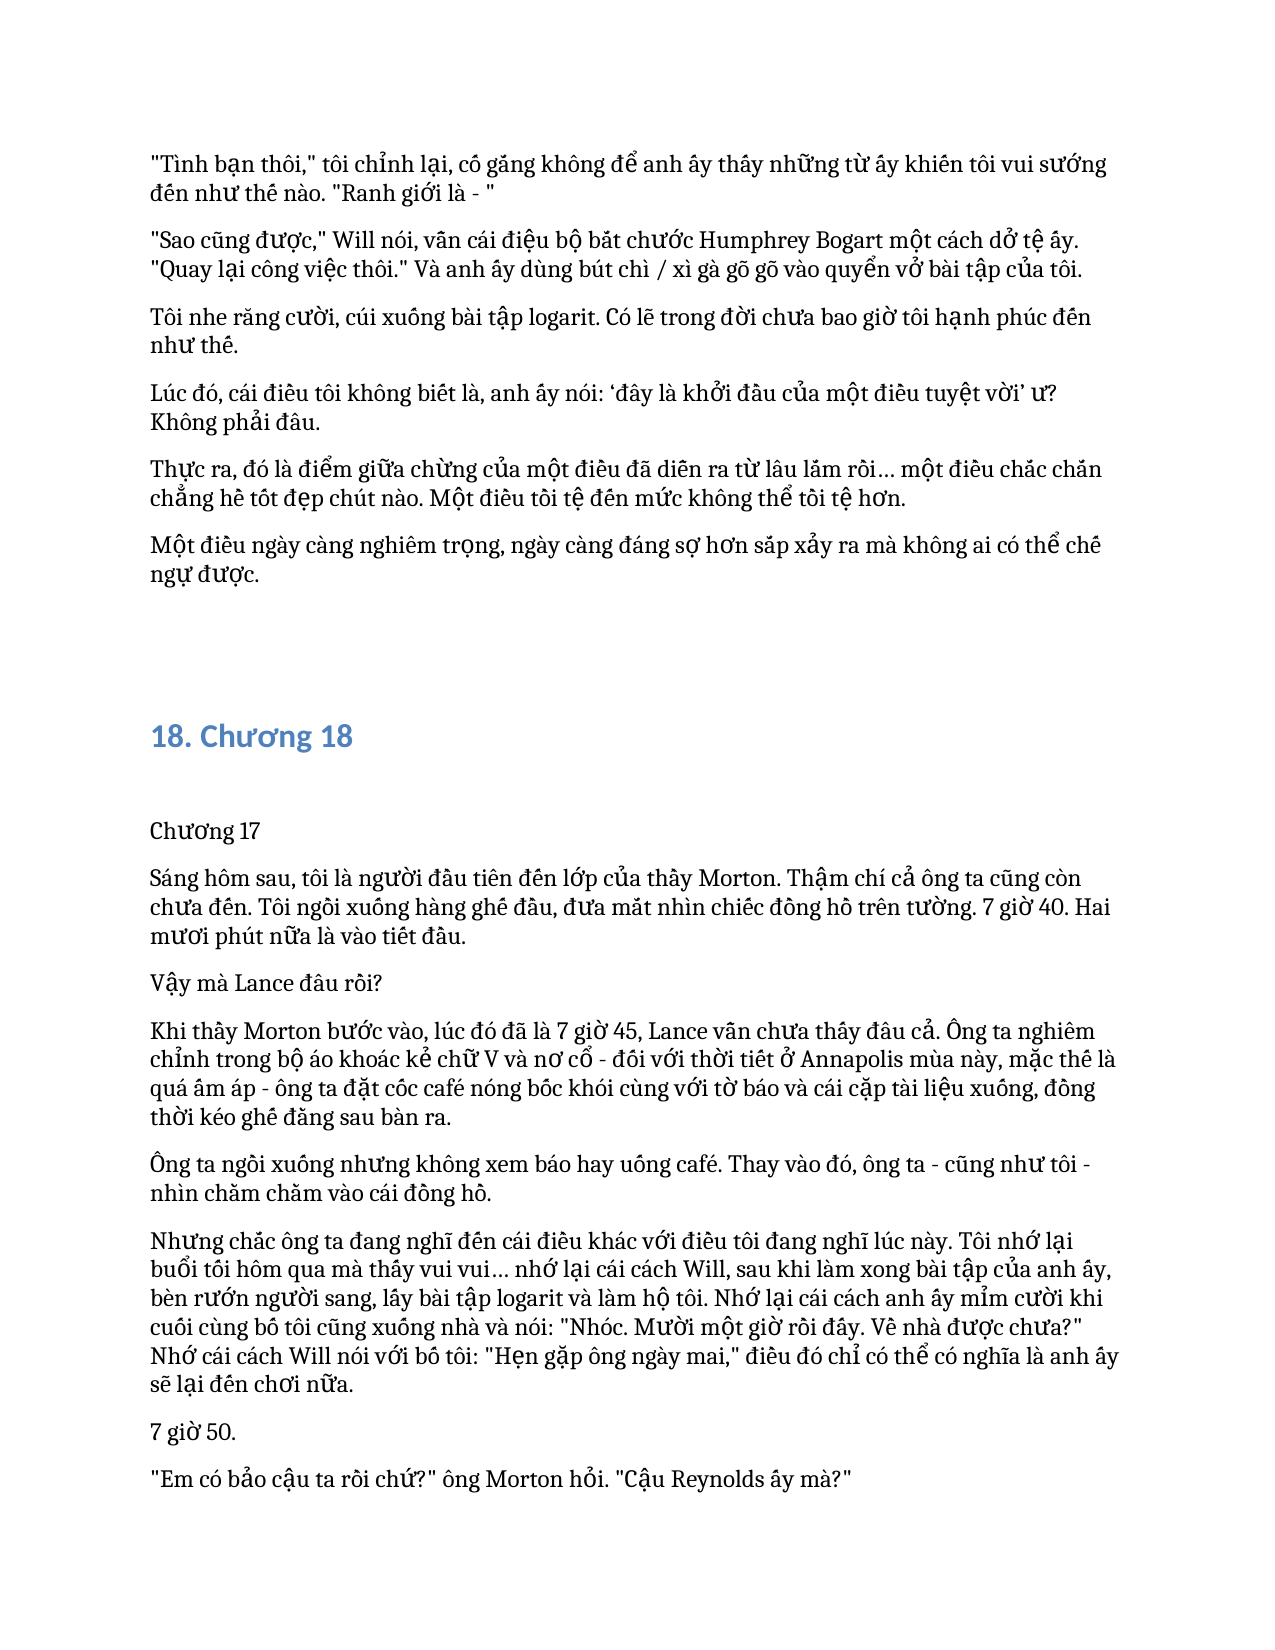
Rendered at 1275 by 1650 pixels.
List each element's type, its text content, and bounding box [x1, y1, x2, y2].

text Một điều ngày càng nghiêm trọng, ngày càng đáng sợ hơn sắp xảy ra mà không ai có thể chế ngự được. [150, 531, 1125, 589]
text Ông ta ngồi xuống nhưng không xem báo hay uống café. Thay vào đó, ông ta - cũng như tôi - nhìn chằm chằm vào cái đồng hồ. [150, 1150, 1125, 1208]
text 7 giờ 50. [150, 1418, 1125, 1447]
text Chương 17 [150, 759, 1125, 845]
text Sáng hôm sau, tôi là người đầu tiên đến lớp của thầy Morton. Thậm chí cả ông ta cũng còn chưa đến. Tôi ngồi xuống hàng ghế đầu, đưa mắt nhìn chiếc đồng hồ trên tường. 7 giờ 40. Hai mươi phút nữa là vào tiết đầu. [150, 864, 1125, 950]
text Tôi nhe răng cười, cúi xuống bài tập logarit. Có lẽ trong đời chưa bao giờ tôi hạnh phúc đến như thế. [150, 302, 1125, 360]
subtitle 18. Chương 18 [150, 714, 1125, 755]
text "Sao cũng được," Will nói, vẫn cái điệu bộ bắt chước Humphrey Bogart một cách dở tệ ấy. "Quay lại công việc thôi." Và anh ấy dùng bút chì / xì gà gõ gõ vào quyển vở bài tập của tôi. [150, 226, 1125, 284]
text Lúc đó, cái điều tôi không biết là, anh ấy nói: ‘đây là khởi đầu của một điều tuyệt vời’ ư? Không phải đâu. [150, 379, 1125, 436]
text Vậy mà Lance đâu rồi? [150, 969, 1125, 998]
text Khi thầy Morton bước vào, lúc đó đã là 7 giờ 45, Lance vẫn chưa thấy đâu cả. Ông ta nghiêm chỉnh trong bộ áo khoác kẻ chữ V và nơ cổ - đối với thời tiết ở Annapolis mùa này, mặc thế là quá ấm áp - ông ta đặt cốc café nóng bốc khói cùng với tờ báo và cái cặp tài liệu xuống, đồng thời kéo ghế đằng sau bàn ra. [150, 1017, 1125, 1132]
text "Em có bảo cậu ta rồi chứ?" ông Morton hỏi. "Cậu Reynolds ấy mà?" [150, 1465, 1125, 1494]
text Thực ra, đó là điểm giữa chừng của một điều đã diễn ra từ lâu lắm rồi… một điều chắc chắn chẳng hề tốt đẹp chút nào. Một điều tồi tệ đến mức không thể tồi tệ hơn. [150, 455, 1125, 512]
text "Tình bạn thôi," tôi chỉnh lại, cố gắng không để anh ấy thấy những từ ấy khiến tôi vui sướng đến như thế nào. "Ranh giới là - " [150, 150, 1125, 207]
text Nhưng chắc ông ta đang nghĩ đến cái điều khác với điều tôi đang nghĩ lúc này. Tôi nhớ lại buổi tối hôm qua mà thấy vui vui… nhớ lại cái cách Will, sau khi làm xong bài tập của anh ấy, bèn rướn người sang, lấy bài tập logarit và làm hộ tôi. Nhớ lại cái cách anh ấy mỉm cười khi cuối cùng bố tôi cũng xuống nhà và nói: "Nhóc. Mười một giờ rồi đấy. Về nhà được chưa?" Nhớ cái cách Will nói với bố tôi: "Hẹn gặp ông ngày mai," điều đó chỉ có thể có nghĩa là anh ấy sẽ lại đến chơi nữa. [150, 1227, 1125, 1399]
